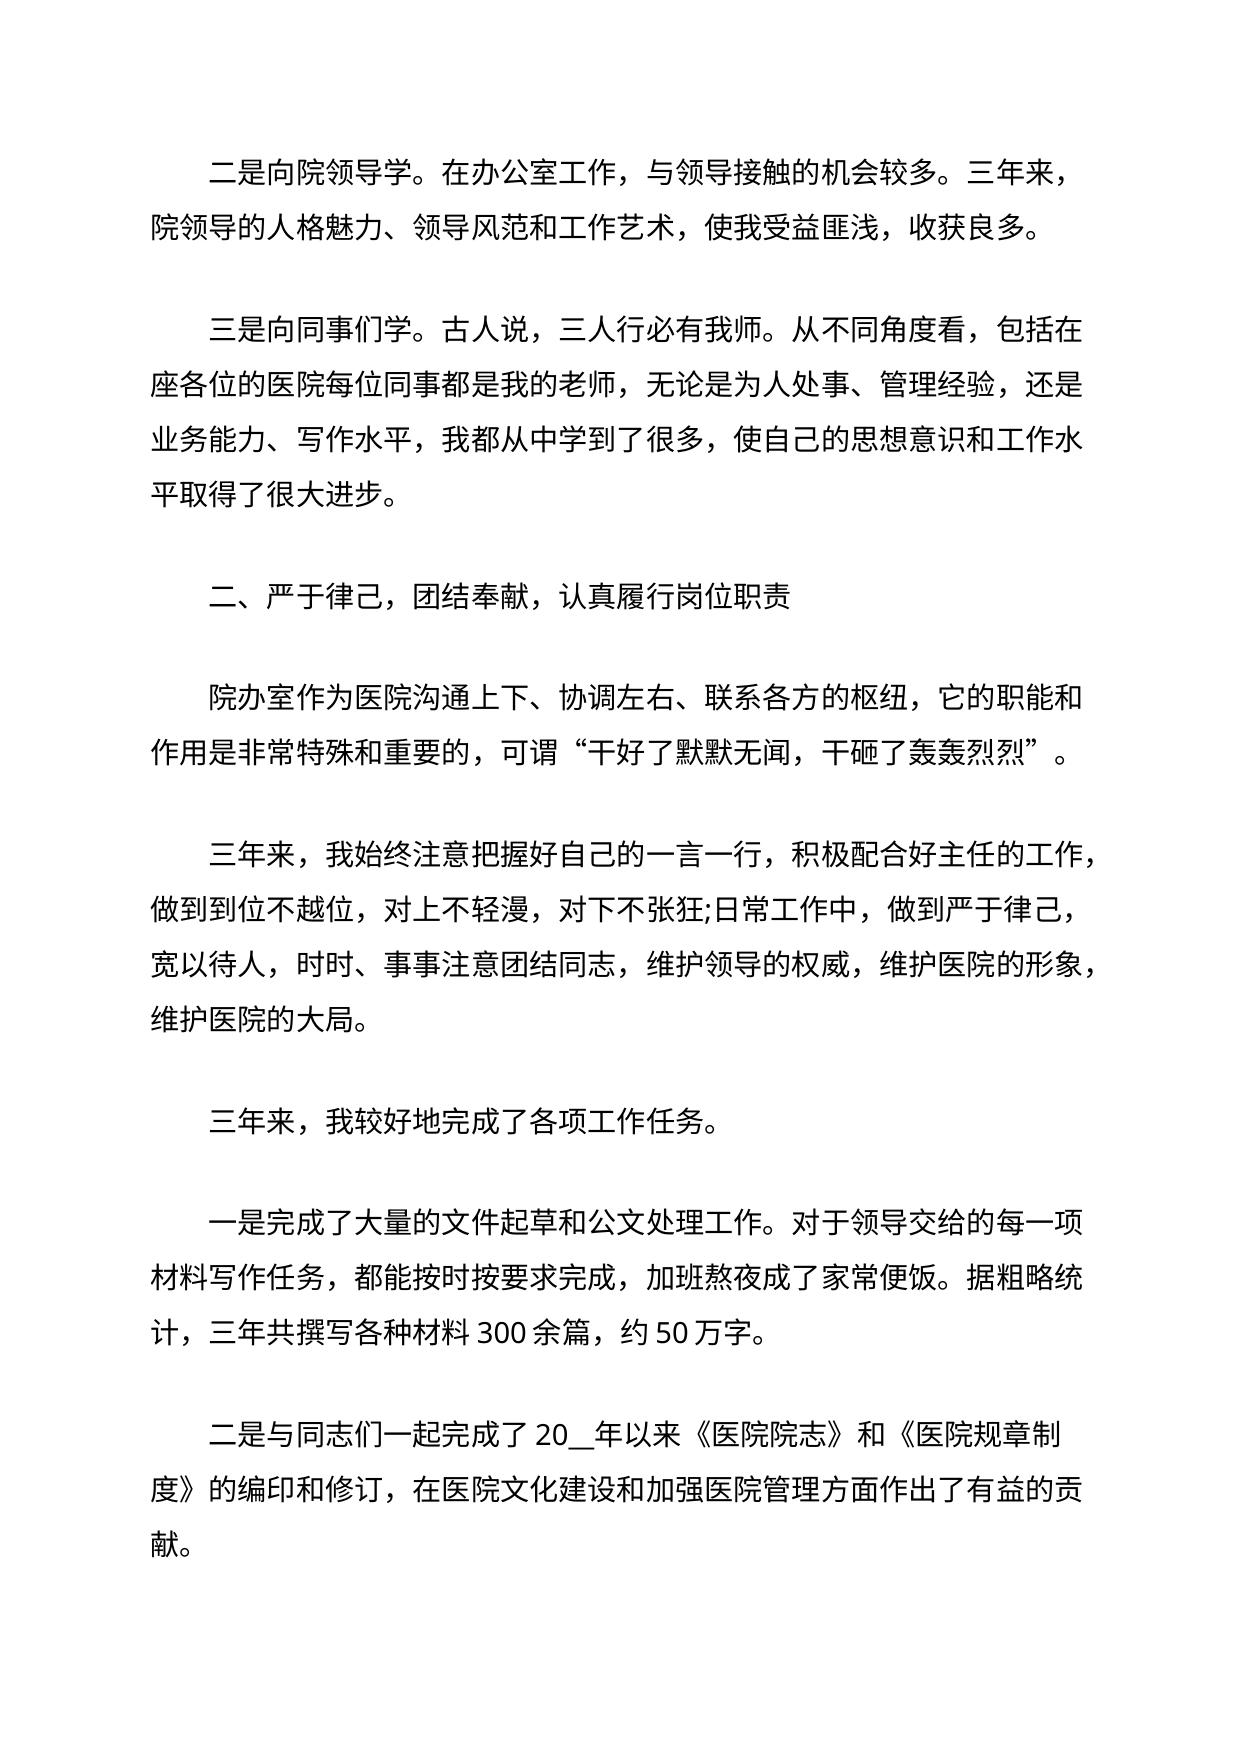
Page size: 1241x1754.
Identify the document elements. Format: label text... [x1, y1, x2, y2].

text 一是完成了大量的文件起草和公文处理工作。对于领导交给的每一项材料写作任务，都能按时按要求完成，加班熬夜成了家常便饭。据粗略统计，三年共撰写各种材料300余篇，约50万字。 [150, 1200, 1090, 1352]
text 二、严于律己，团结奉献，认真履行岗位职责 [150, 573, 1090, 615]
text 三年来，我较好地完成了各项工作任务。 [150, 1098, 1090, 1140]
text 三是向同事们学。古人说，三人行必有我师。从不同角度看，包括在座各位的医院每位同事都是我的老师，无论是为人处事、管理经验，还是业务能力、写作水平，我都从中学到了很多，使自己的思想意识和工作水平取得了很大进步。 [150, 307, 1090, 514]
text 三年来，我始终注意把握好自己的一言一行，积极配合好主任的工作，做到到位不越位，对上不轻漫，对下不张狂;日常工作中，做到严于律己，宽以待人，时时、事事注意团结同志，维护领导的权威，维护医院的形象，维护医院的大局。 [150, 832, 1090, 1039]
text 二是与同志们一起完成了20__年以来《医院院志》和《医院规章制度》的编印和修订，在医院文化建设和加强医院管理方面作出了有益的贡献。 [150, 1412, 1090, 1564]
text 院办室作为医院沟通上下、协调左右、联系各方的枢纽，它的职能和作用是非常特殊和重要的，可谓“干好了默默无闻，干砸了轰轰烈烈”。 [150, 675, 1090, 772]
text 二是向院领导学。在办公室工作，与领导接触的机会较多。三年来，院领导的人格魅力、领导风范和工作艺术，使我受益匪浅，收获良多。 [150, 150, 1090, 247]
